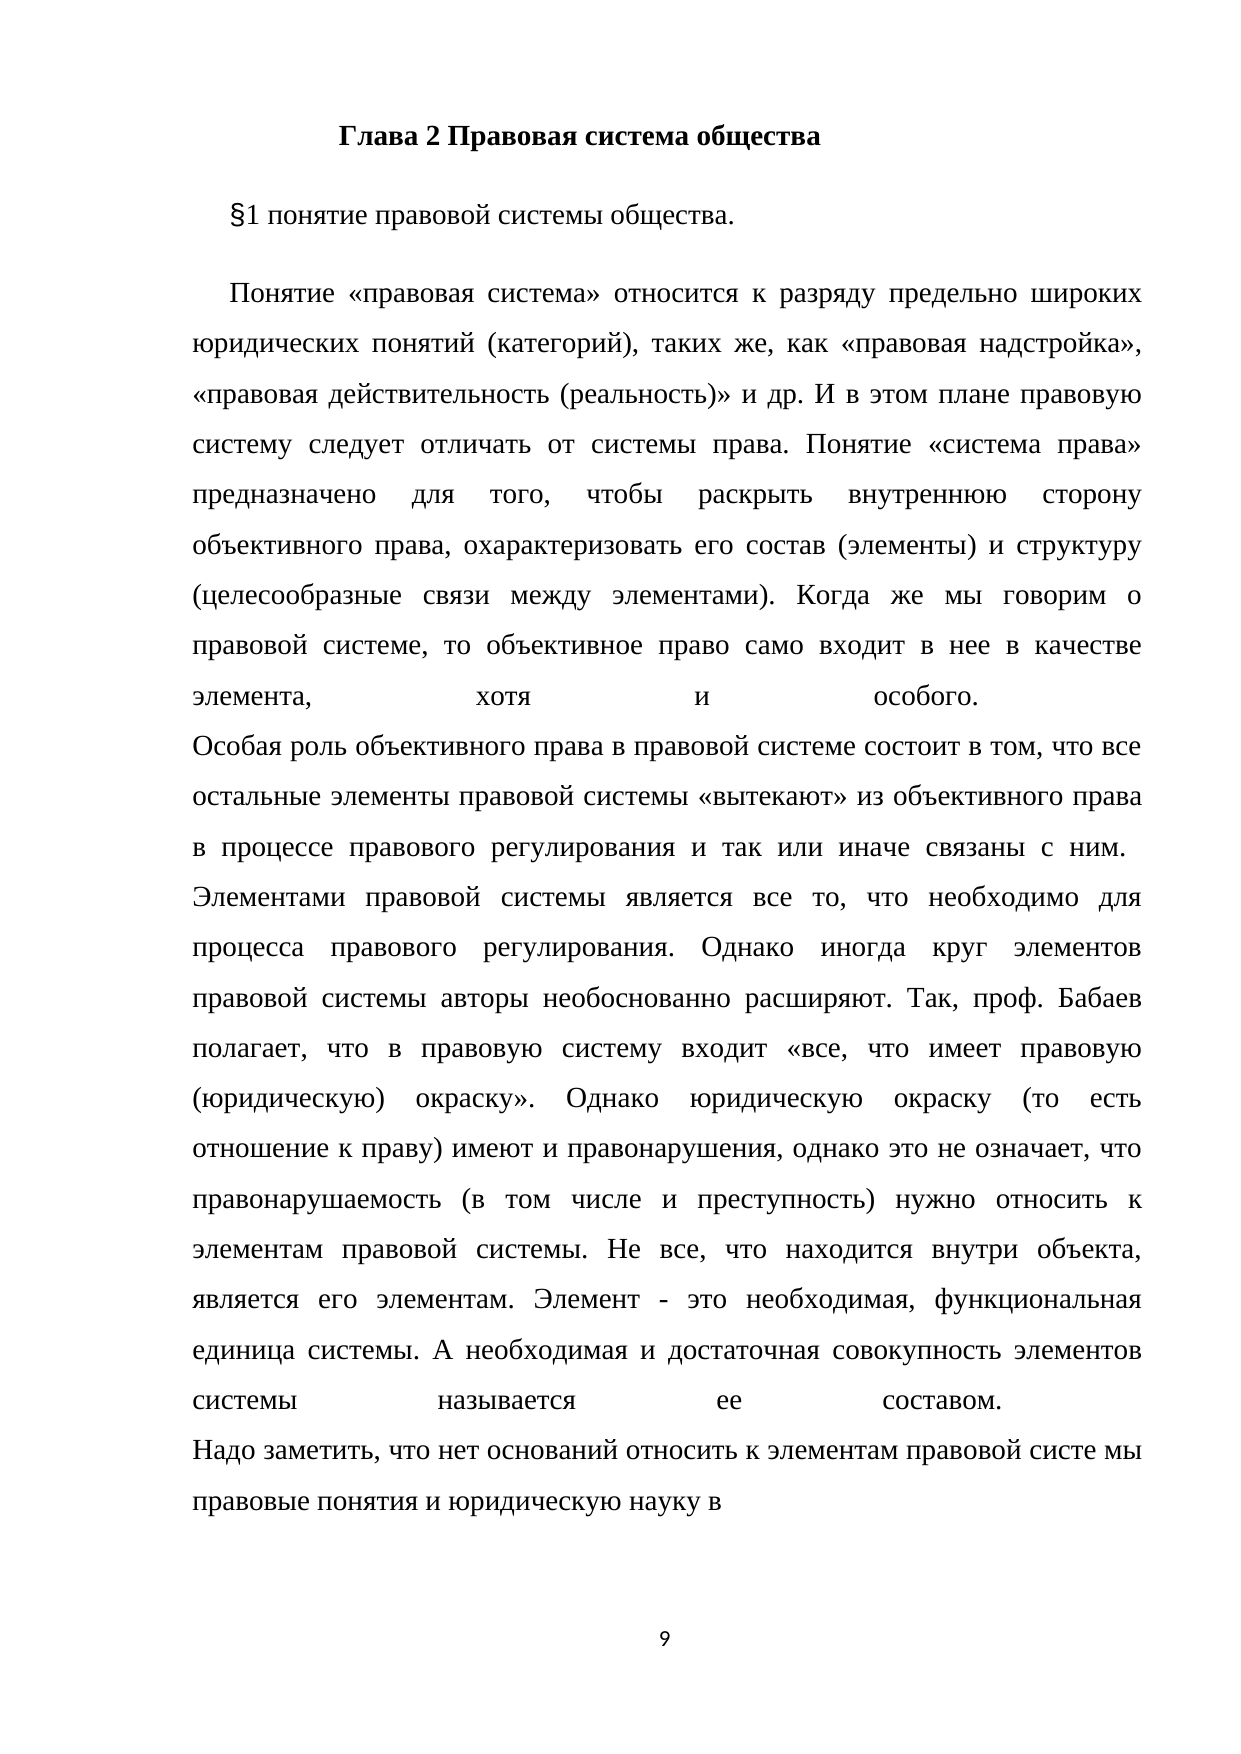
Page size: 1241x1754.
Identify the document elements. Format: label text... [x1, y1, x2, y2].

text §1 понятие правовой системы общества. [192, 197, 1143, 230]
text Понятие «правовая система» относится к разряду предельно широких юридических понятий (категорий), таких же, как «правовая надстройка», «правовая действительность (реальность)» и др. И в этом плане правовую систему следует отличать от системы права. Понятие «система права» предназначено для того, чтобы раскрыть внутреннюю сторону объективного права, охарактеризовать его состав (элементы) и структуру (целесообразные связи между элементами). Когда же мы говорим о правовой системе, то объективное право само входит в нее в качестве элемента, хотя и особого. Особая роль объективного права в правовой системе состоит в том, что все остальные элементы правовой системы «вытекают» из объективного права в процессе правового регулирования и так или иначе связаны с ним. Элементами правовой системы является все то, что необходимо для процесса правового регулирования. Однако иногда круг элементов правовой системы авторы необоснованно расширяют. Так, проф. Бабаев полагает, что в правовую систему входит «все, что имеет правовую (юридическую) окраску». Однако юридическую окраску (то есть отношение к праву) имеют и правонарушения, однако это не означает, что правонарушаемость (в том числе и преступность) нужно относить к элементам правовой системы. Не все, что находится внутри объекта, является его элементам. Элемент - это необходимая, функциональная единица системы. А необходимая и достаточная совокупность элементов системы называется ее составом. Надо заметить, что нет оснований относить к элементам правовой систе мы правовые понятия и юридическую науку в [192, 275, 1143, 1516]
text Глава 2 Правовая система общества [192, 118, 1143, 152]
